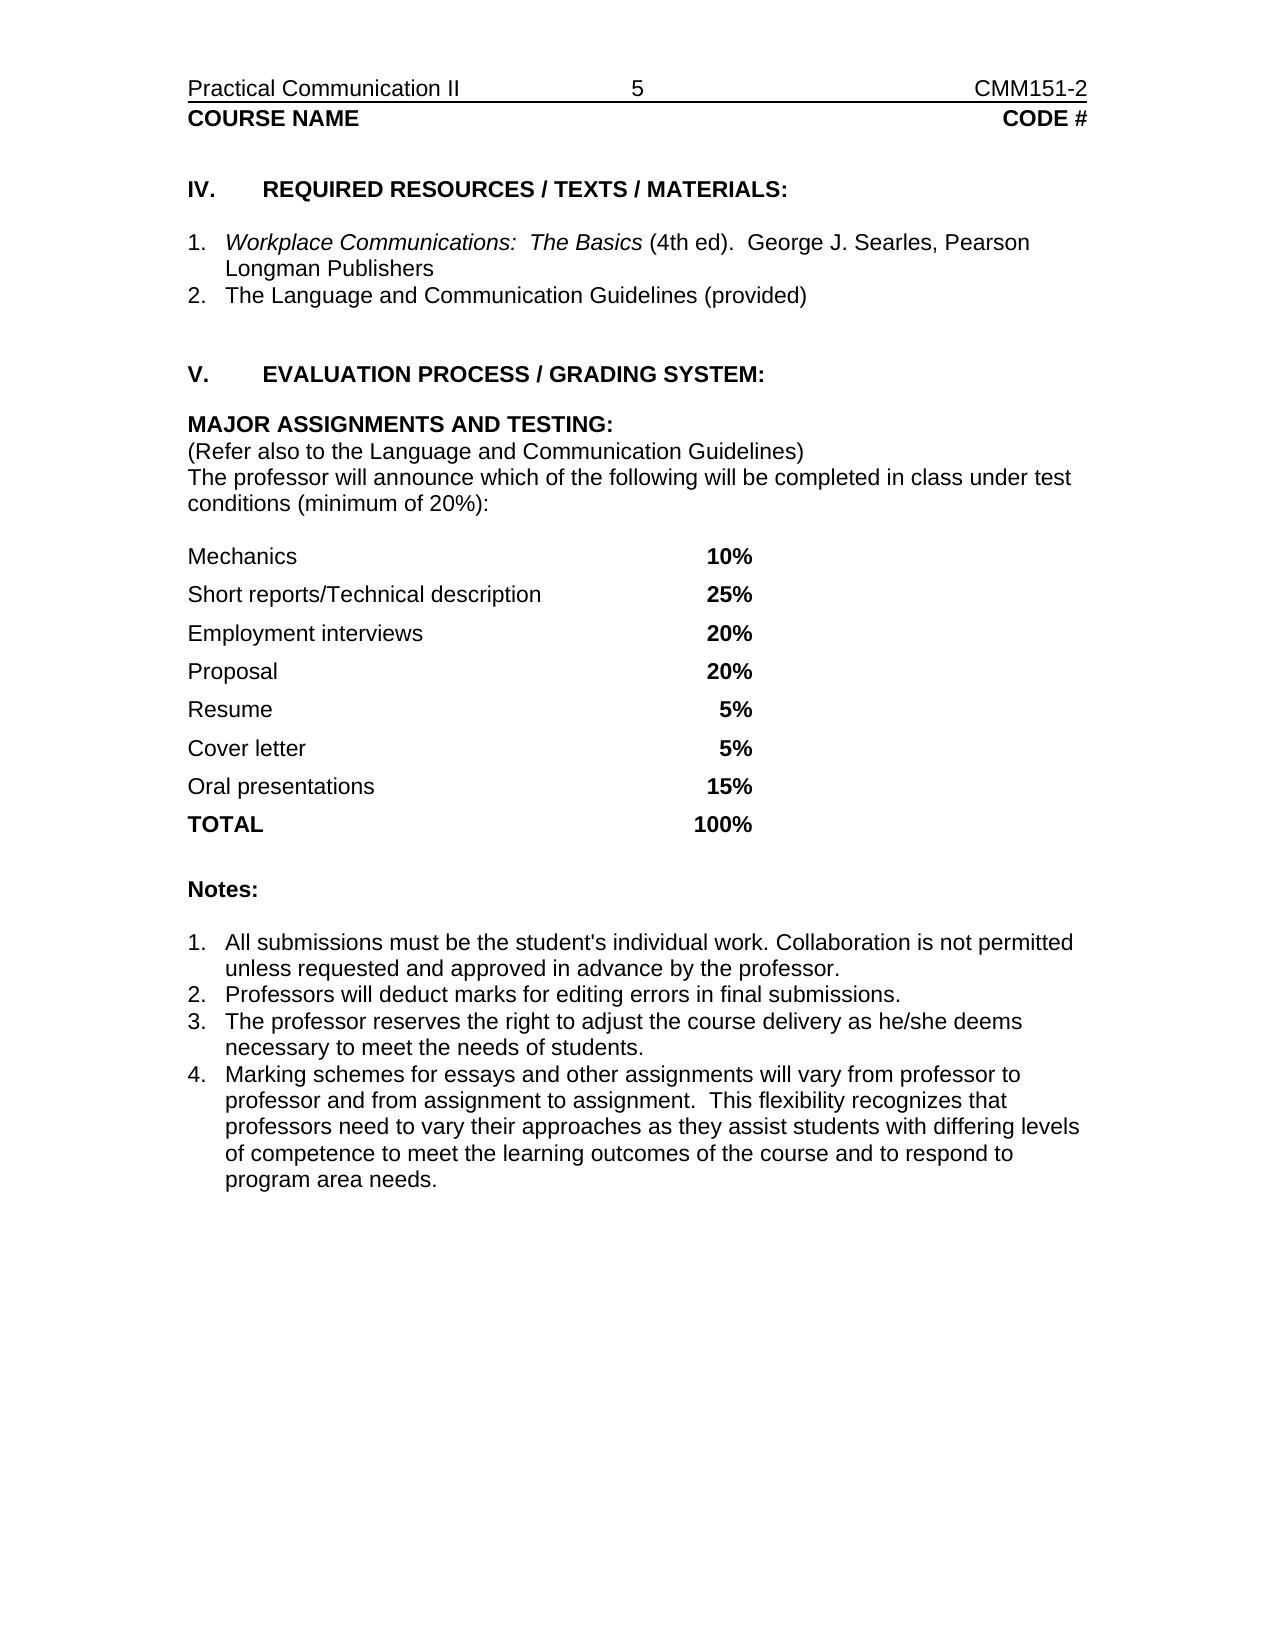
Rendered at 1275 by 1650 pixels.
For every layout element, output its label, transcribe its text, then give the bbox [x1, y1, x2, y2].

table_header 10% [601, 543, 763, 581]
table_cell 5% [601, 735, 763, 773]
table_cell Oral presentations [176, 773, 601, 811]
list Marking schemes for essays and other assignments will vary from professor to professor and from assignment to assignment. This flexibility recognizes that professors need to vary their approaches as they assist students with differing levels of competence to meet the learning outcomes of the course and to respond to program area needs. [187, 1061, 1087, 1192]
text (Refer also to the Language and Communication Guidelines) [187, 438, 1087, 464]
table_cell 25% [601, 581, 763, 620]
list Professors will deduct marks for editing errors in final submissions. [187, 981, 1087, 1008]
text V. EVALUATION PROCESS / GRADING SYSTEM: [187, 361, 1087, 387]
table_cell 100% [601, 811, 763, 850]
table_cell Cover letter [176, 735, 601, 773]
table_cell TOTAL [176, 811, 601, 850]
text MAJOR ASSIGNMENTS AND TESTING: [187, 411, 1087, 438]
list All submissions must be the student's individual work. Collaboration is not permitted unless requested and approved in advance by the professor. [187, 929, 1087, 981]
table_cell Short reports/Technical description [176, 581, 601, 620]
list The Language and Communication Guidelines (provided) [187, 282, 1087, 308]
table_cell Employment interviews [176, 620, 601, 658]
table_cell 20% [601, 658, 763, 696]
text The professor will announce which of the following will be completed in class under test conditions (minimum of 20%): [187, 464, 1087, 517]
table_cell 20% [601, 620, 763, 658]
text IV. REQUIRED RESOURCES / TEXTS / MATERIALS: [187, 176, 1087, 203]
list Workplace Communications: The Basics (4th ed). George J. Searles, Pearson Longman Publishers [187, 229, 1087, 282]
table_cell 15% [601, 773, 763, 811]
list The professor reserves the right to adjust the course delivery as he/she deems necessary to meet the needs of students. [187, 1008, 1087, 1061]
table_cell Proposal [176, 658, 601, 696]
table_cell 5% [601, 696, 763, 735]
table_cell Resume [176, 696, 601, 735]
table_header Mechanics [176, 543, 601, 581]
text Notes: [187, 876, 1087, 902]
